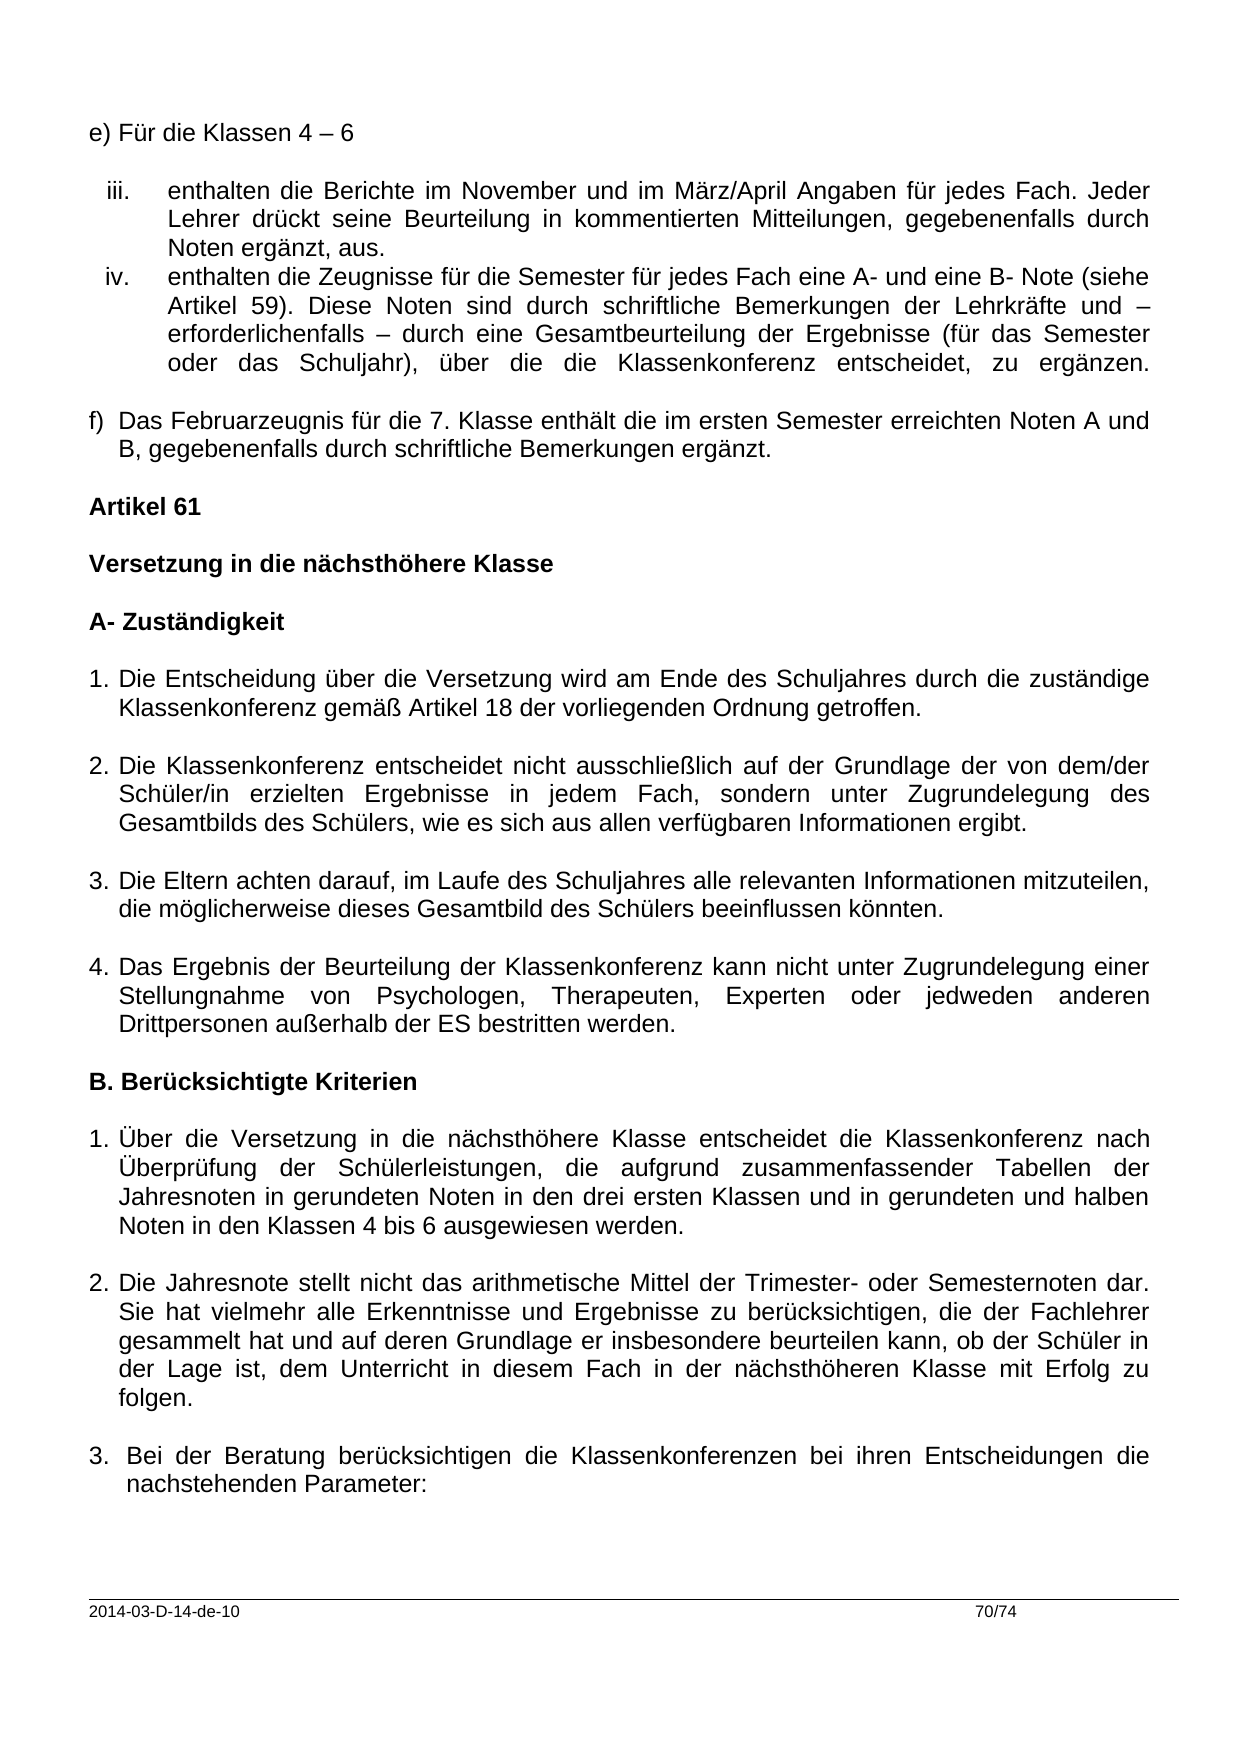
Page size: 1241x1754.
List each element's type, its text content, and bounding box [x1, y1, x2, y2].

list enthalten die Berichte im November und im März/April Angaben für jedes Fach. Jeder Lehrer drückt seine Beurteilung in kommentierten Mitteilungen, gegebenenfalls durch Noten ergänzt, aus. [130, 176, 1152, 262]
text Artikel 61 [89, 492, 1152, 521]
list Das Ergebnis der Beurteilung der Klassenkonferenz kann nicht unter Zugrundelegung einer Stellungnahme von Psychologen, Therapeuten, Experten oder jedweden anderen Drittpersonen außerhalb der ES bestritten werden. [89, 952, 1152, 1038]
list Die Jahresnote stellt nicht das arithmetische Mittel der Trimester- oder Semesternoten dar. Sie hat vielmehr alle Erkenntnisse und Ergebnisse zu berücksichtigen, die der Fachlehrer gesammelt hat und auf deren Grundlage er insbesondere beurteilen kann, ob der Schüler in der Lage ist, dem Unterricht in diesem Fach in der nächsthöheren Klasse mit Erfolg zu folgen. [89, 1268, 1152, 1441]
list Für die Klassen 4 – 6 [89, 118, 1152, 147]
list Das Februarzeugnis für die 7. Klasse enthält die im ersten Semester erreichten Noten A und B, gegebenenfalls durch schriftliche Bemerkungen ergänzt. [89, 406, 1152, 463]
list Über die Versetzung in die nächsthöhere Klasse entscheidet die Klassenkonferenz nach Überprüfung der Schülerleistungen, die aufgrund zusammenfassender Tabellen der Jahresnoten in gerundeten Noten in den drei ersten Klassen und in gerundeten und halben Noten in den Klassen 4 bis 6 ausgewiesen werden. [89, 1124, 1152, 1239]
text B. Berücksichtigte Kriterien [89, 1067, 1152, 1096]
text Versetzung in die nächsthöhere Klasse [89, 549, 1152, 578]
list Die Klassenkonferenz entscheidet nicht ausschließlich auf der Grundlage der von dem/der Schüler/in erzielten Ergebnisse in jedem Fach, sondern unter Zugrundelegung des Gesamtbilds des Schülers, wie es sich aus allen verfügbaren Informationen ergibt. [89, 751, 1152, 837]
list Die Eltern achten darauf, im Laufe des Schuljahres alle relevanten Informationen mitzuteilen, die möglicherweise dieses Gesamtbild des Schülers beeinflussen könnten. [89, 866, 1152, 923]
list enthalten die Zeugnisse für die Semester für jedes Fach eine A- und eine B- Note (siehe Artikel 59). Diese Noten sind durch schriftliche Bemerkungen der Lehrkräfte und – erforderlichenfalls – durch eine Gesamtbeurteilung der Ergebnisse (für das Semester oder das Schuljahr), über die die Klassenkonferenz entscheidet, zu ergänzen. [130, 262, 1152, 406]
text A- Zuständigkeit [89, 607, 1152, 636]
list Bei der Beratung berücksichtigen die Klassenkonferenzen bei ihren Entscheidungen die nachstehenden Parameter: [89, 1441, 1152, 1498]
list Die Entscheidung über die Versetzung wird am Ende des Schuljahres durch die zuständige Klassenkonferenz gemäß Artikel 18 der vorliegenden Ordnung getroffen. [89, 664, 1152, 722]
